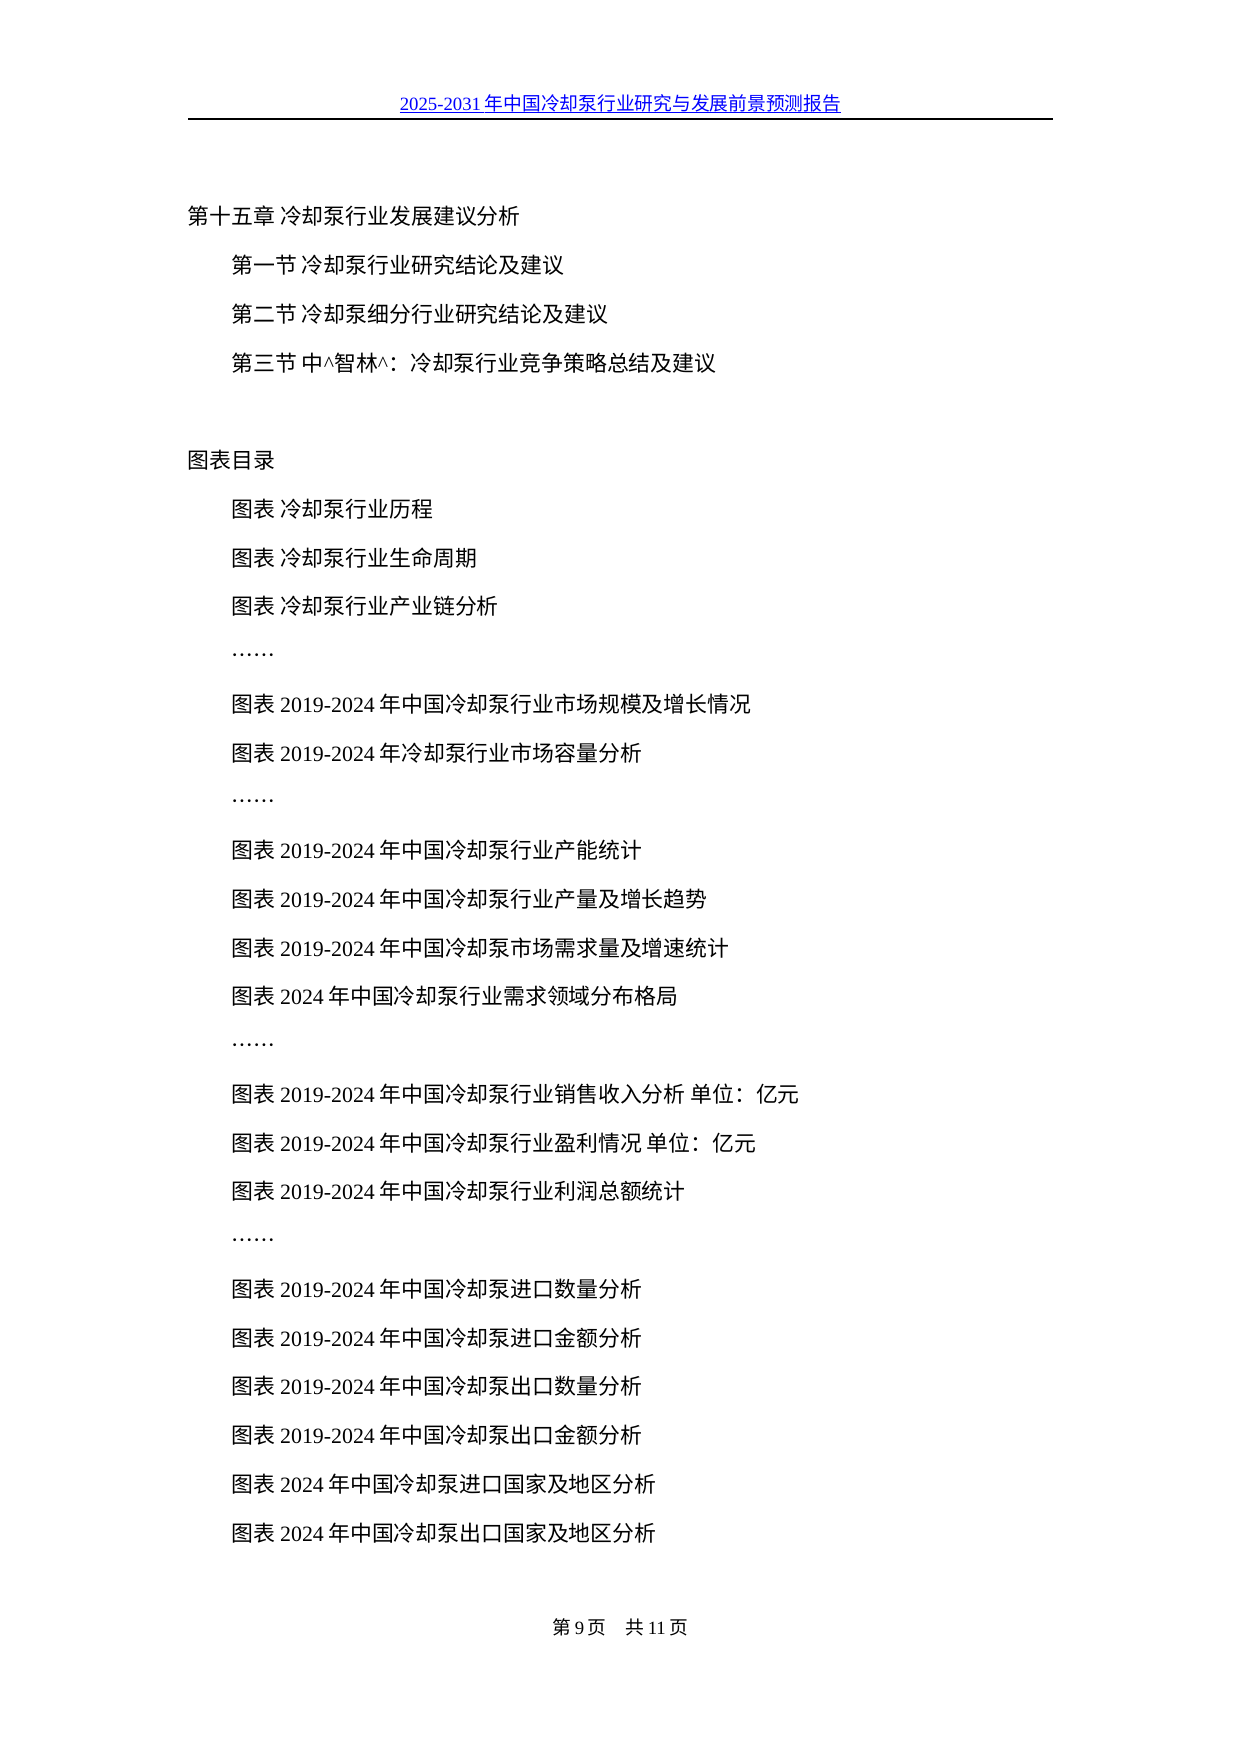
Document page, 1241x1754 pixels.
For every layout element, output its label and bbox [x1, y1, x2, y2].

text [187, 150, 1053, 1548]
